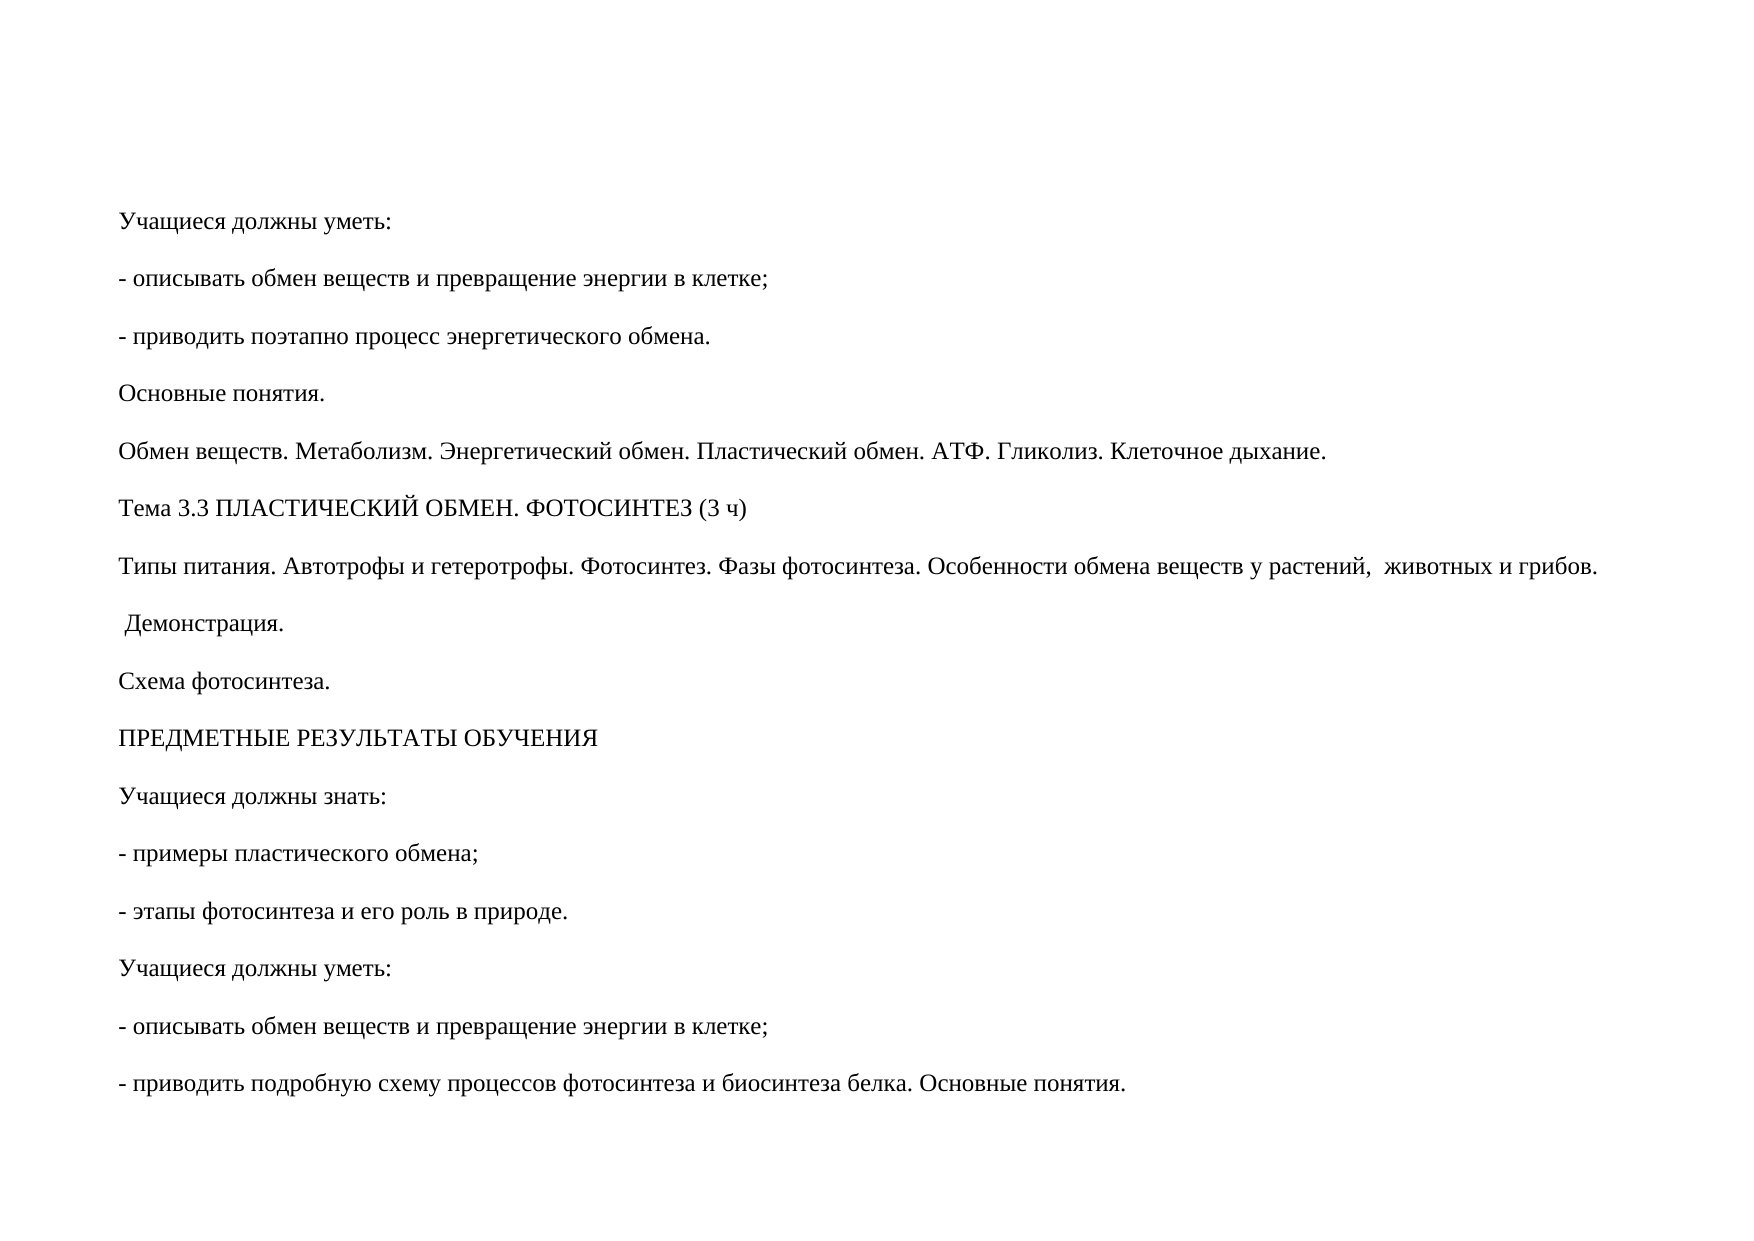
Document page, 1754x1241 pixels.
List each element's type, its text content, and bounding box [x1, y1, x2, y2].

text - описывать обмен веществ и превращение энергии в клетке; [118, 263, 1636, 292]
text Демонстрация. [118, 608, 1636, 637]
text - описывать обмен веществ и превращение энергии в клетке; [118, 1011, 1636, 1040]
text Обмен веществ. Метаболизм. Энергетический обмен. Пластический обмен. АТФ. Гликолиз. Клеточное дыхание. [118, 436, 1636, 465]
text Учащиеся должны уметь: [118, 206, 1636, 235]
text - этапы фотосинтеза и его роль в природе. [118, 896, 1636, 925]
text Учащиеся должны уметь: [118, 953, 1636, 982]
text Основные понятия. [118, 378, 1636, 407]
text Схема фотосинтеза. [118, 666, 1636, 695]
text - приводить поэтапно процесс энергетического обмена. [118, 321, 1636, 350]
text Тема 3.3 ПЛАСТИЧЕСКИЙ ОБМЕН. ФОТОСИНТЕЗ (3 ч) [118, 493, 1636, 522]
text ПРЕДМЕТНЫЕ РЕЗУЛЬТАТЫ ОБУЧЕНИЯ [118, 723, 1636, 752]
text - приводить подробную схему процессов фотосинтеза и биосинтеза белка. Основные понятия. [118, 1068, 1636, 1097]
text Учащиеся должны знать: [118, 781, 1636, 810]
text Типы питания. Автотрофы и гетеротрофы. Фотосинтез. Фазы фотосинтеза. Особенности обмена веществ у растений, животных и грибов. [118, 551, 1636, 580]
text - примеры пластического обмена; [118, 838, 1636, 867]
